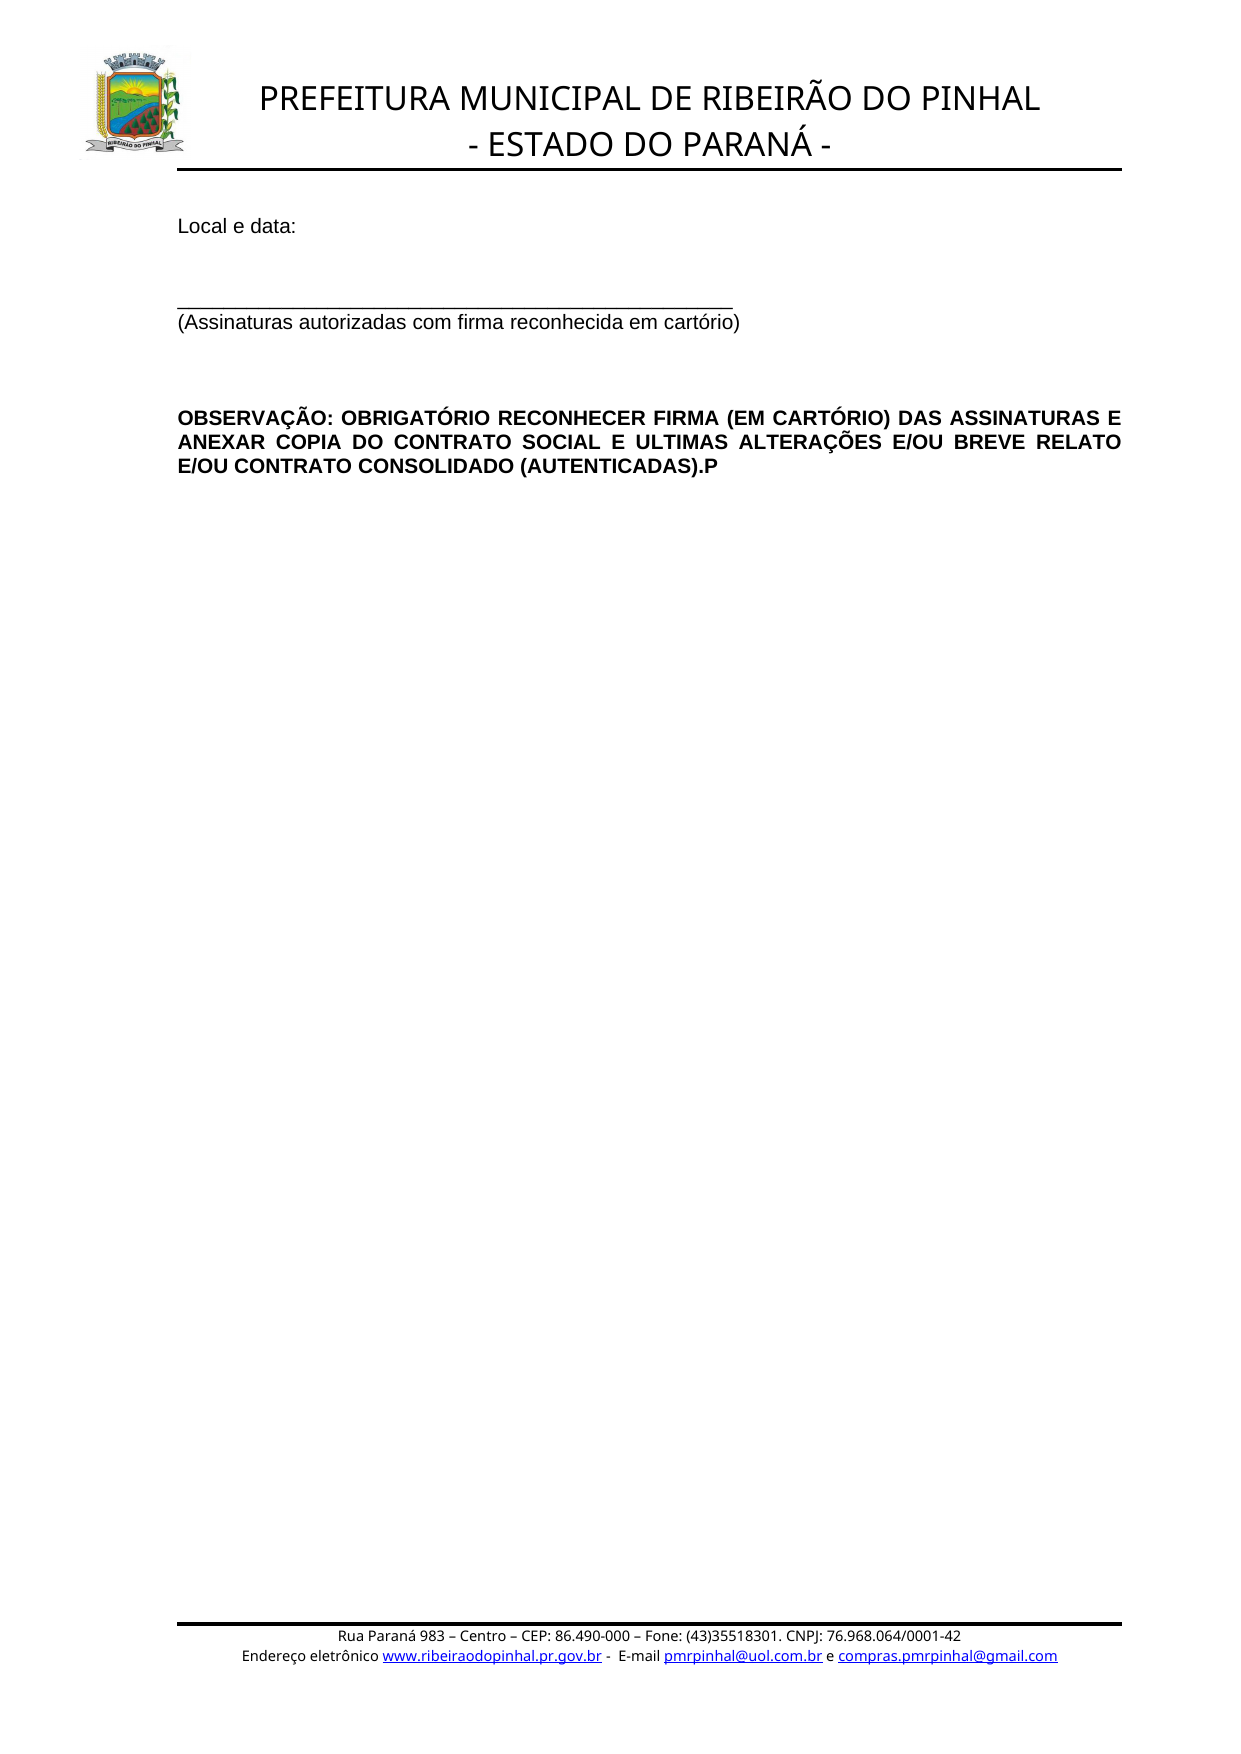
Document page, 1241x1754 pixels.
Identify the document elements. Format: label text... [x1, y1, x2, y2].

text OBSERVAÇÃO: OBRIGATÓRIO RECONHECER FIRMA (EM CARTÓRIO) DAS ASSINATURAS E ANEXAR COPIA DO CONTRATO SOCIAL E ULTIMAS ALTERAÇÕES E/OU BREVE RELATO E/OU CONTRATO CONSOLIDADO (AUTENTICADAS).P [177, 406, 1122, 478]
text (Assinaturas autorizadas com firma reconhecida em cartório) [177, 310, 1122, 334]
text Local e data: [177, 214, 1122, 238]
picture [79, 45, 192, 160]
text ________________________________________________ [177, 286, 1122, 310]
